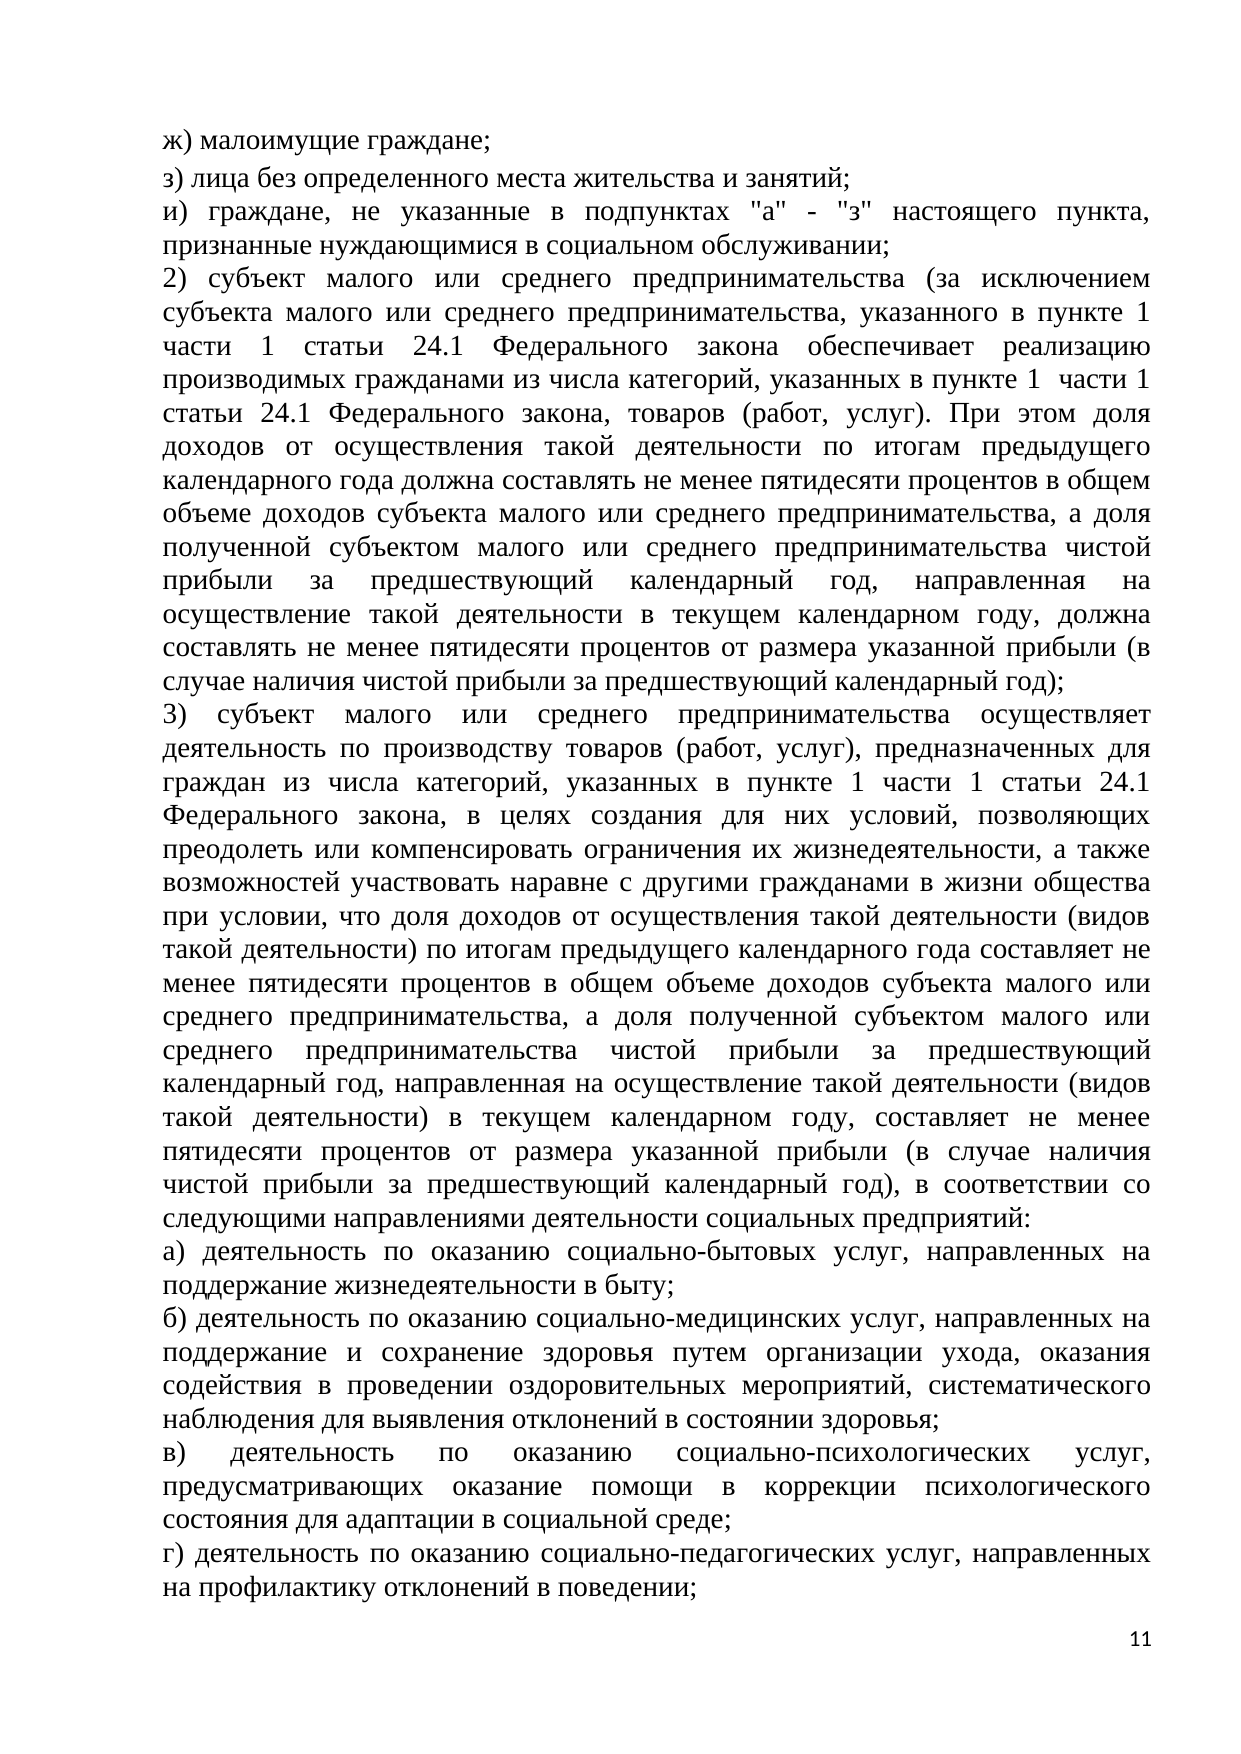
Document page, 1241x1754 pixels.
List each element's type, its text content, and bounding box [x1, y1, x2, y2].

text и) граждане, не указанные в подпунктах "а" - "з" настоящего пункта, признанные нуждающимися в социальном обслуживании; [162, 193, 1152, 261]
text в) деятельность по оказанию социально-психологических услуг, предусматривающих оказание помощи в коррекции психологического состояния для адаптации в социальной среде; [162, 1434, 1152, 1535]
text з) лица без определенного места жительства и занятий; [162, 156, 1152, 193]
text а) деятельность по оказанию социально-бытовых услуг, направленных на поддержание жизнедеятельности в быту; [162, 1233, 1152, 1300]
text г) деятельность по оказанию социально-педагогических услуг, направленных на профилактику отклонений в поведении; [162, 1535, 1152, 1602]
text 3) субъект малого или среднего предпринимательства осуществляет деятельность по производству товаров (работ, услуг), предназначенных для граждан из числа категорий, указанных в пункте 1 части 1 статьи 24.1 Федерального закона, в целях создания для них условий, позволяющих преодолеть или компенсировать ограничения их жизнедеятельности, а также возможностей участвовать наравне с другими гражданами в жизни общества при условии, что доля доходов от осуществления такой деятельности (видов такой деятельности) по итогам предыдущего календарного года составляет не менее пятидесяти процентов в общем объеме доходов субъекта малого или среднего предпринимательства, а доля полученной субъектом малого или среднего предпринимательства чистой прибыли за предшествующий календарный год, направленная на осуществление такой деятельности (видов такой деятельности) в текущем календарном году, составляет не менее пятидесяти процентов от размера указанной прибыли (в случае наличия чистой прибыли за предшествующий календарный год), в соответствии со следующими направлениями деятельности социальных предприятий: [162, 697, 1152, 1233]
text 2) субъект малого или среднего предпринимательства (за исключением субъекта малого или среднего предпринимательства, указанного в пункте 1 части 1 статьи 24.1 Федерального закона обеспечивает реализацию производимых гражданами из числа категорий, указанных в пункте 1 части 1 статьи 24.1 Федерального закона, товаров (работ, услуг). При этом доля доходов от осуществления такой деятельности по итогам предыдущего календарного года должна составлять не менее пятидесяти процентов в общем объеме доходов субъекта малого или среднего предпринимательства, а доля полученной субъектом малого или среднего предпринимательства чистой прибыли за предшествующий календарный год, направленная на осуществление такой деятельности в текущем календарном году, должна составлять не менее пятидесяти процентов от размера указанной прибыли (в случае наличия чистой прибыли за предшествующий календарный год); [162, 261, 1152, 697]
text ж) малоимущие граждане; [162, 118, 1152, 156]
text б) деятельность по оказанию социально-медицинских услуг, направленных на поддержание и сохранение здоровья путем организации ухода, оказания содействия в проведении оздоровительных мероприятий, систематического наблюдения для выявления отклонений в состоянии здоровья; [162, 1300, 1152, 1434]
